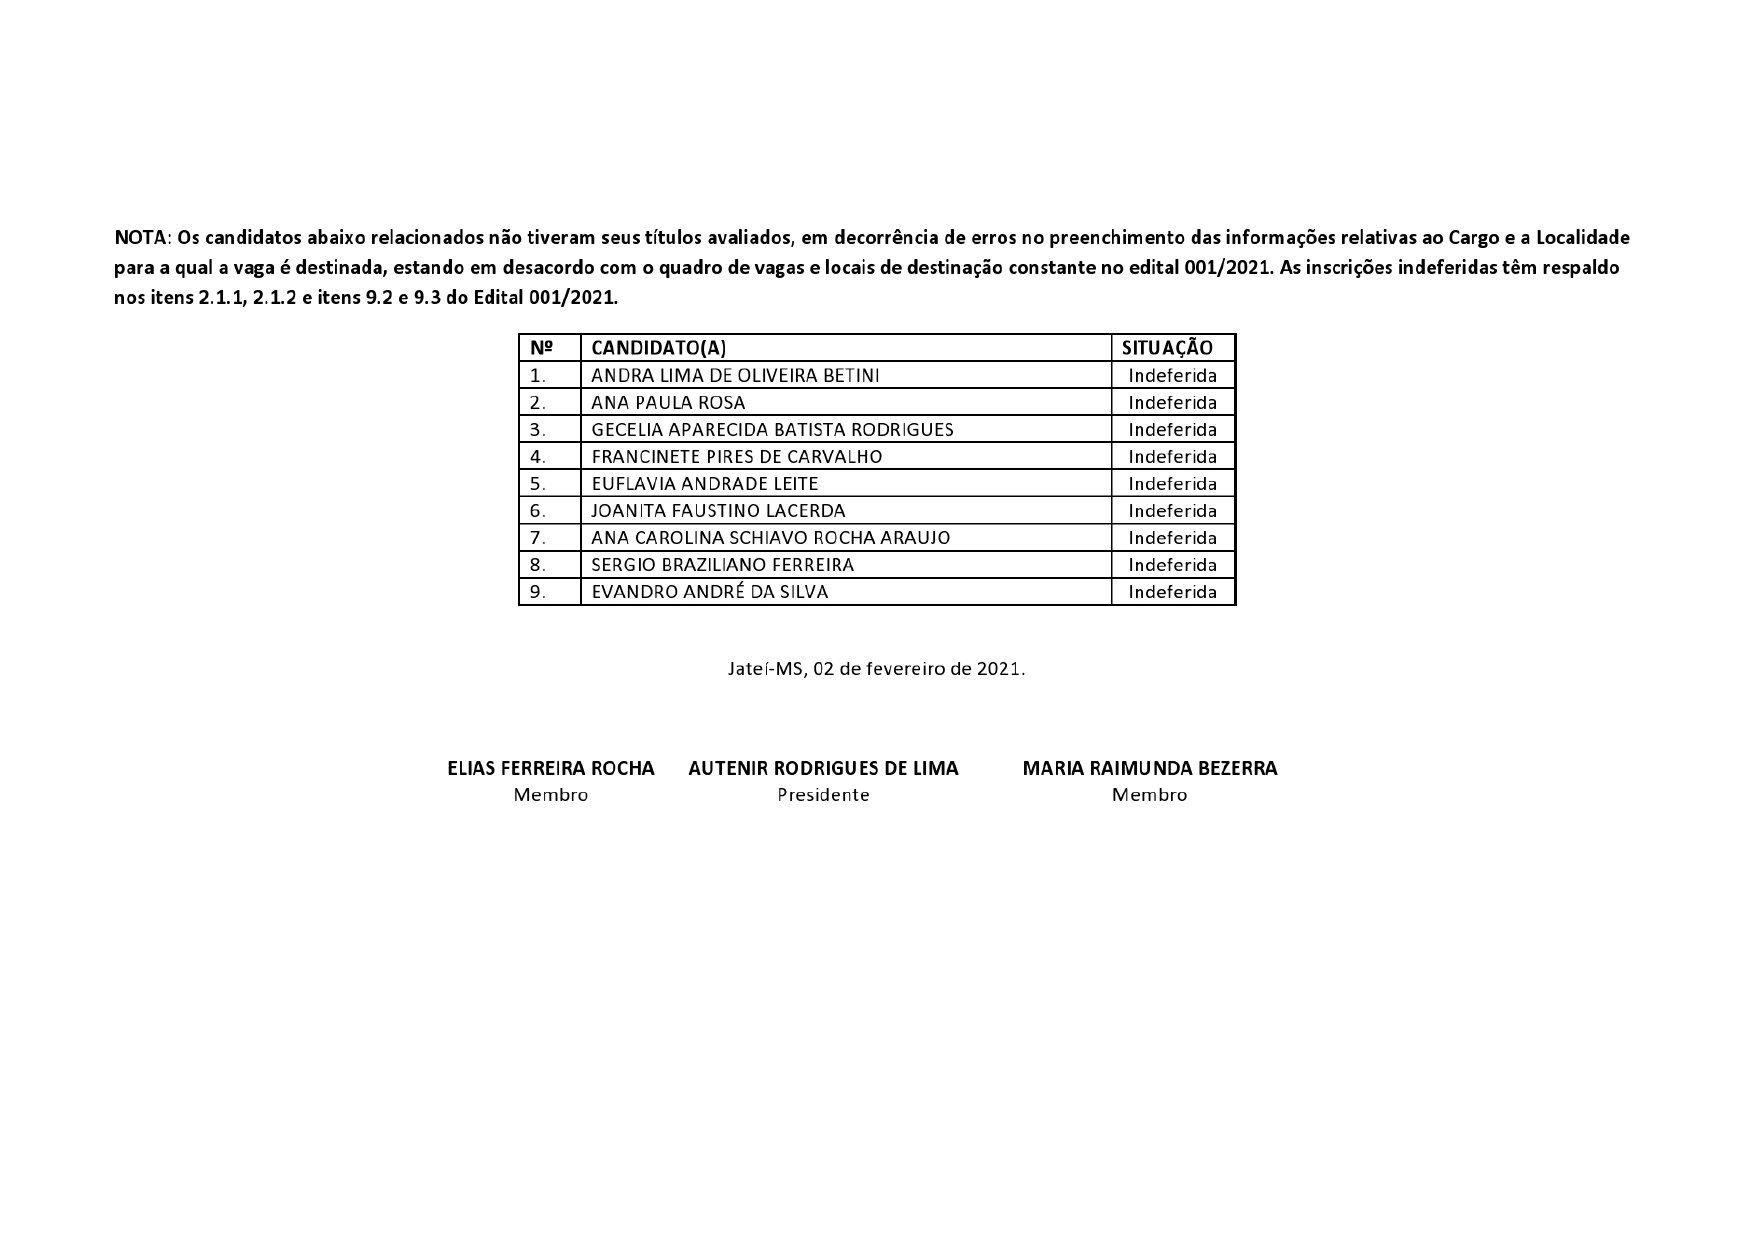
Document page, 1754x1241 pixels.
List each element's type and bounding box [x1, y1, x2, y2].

picture [59, 59, 1695, 1182]
